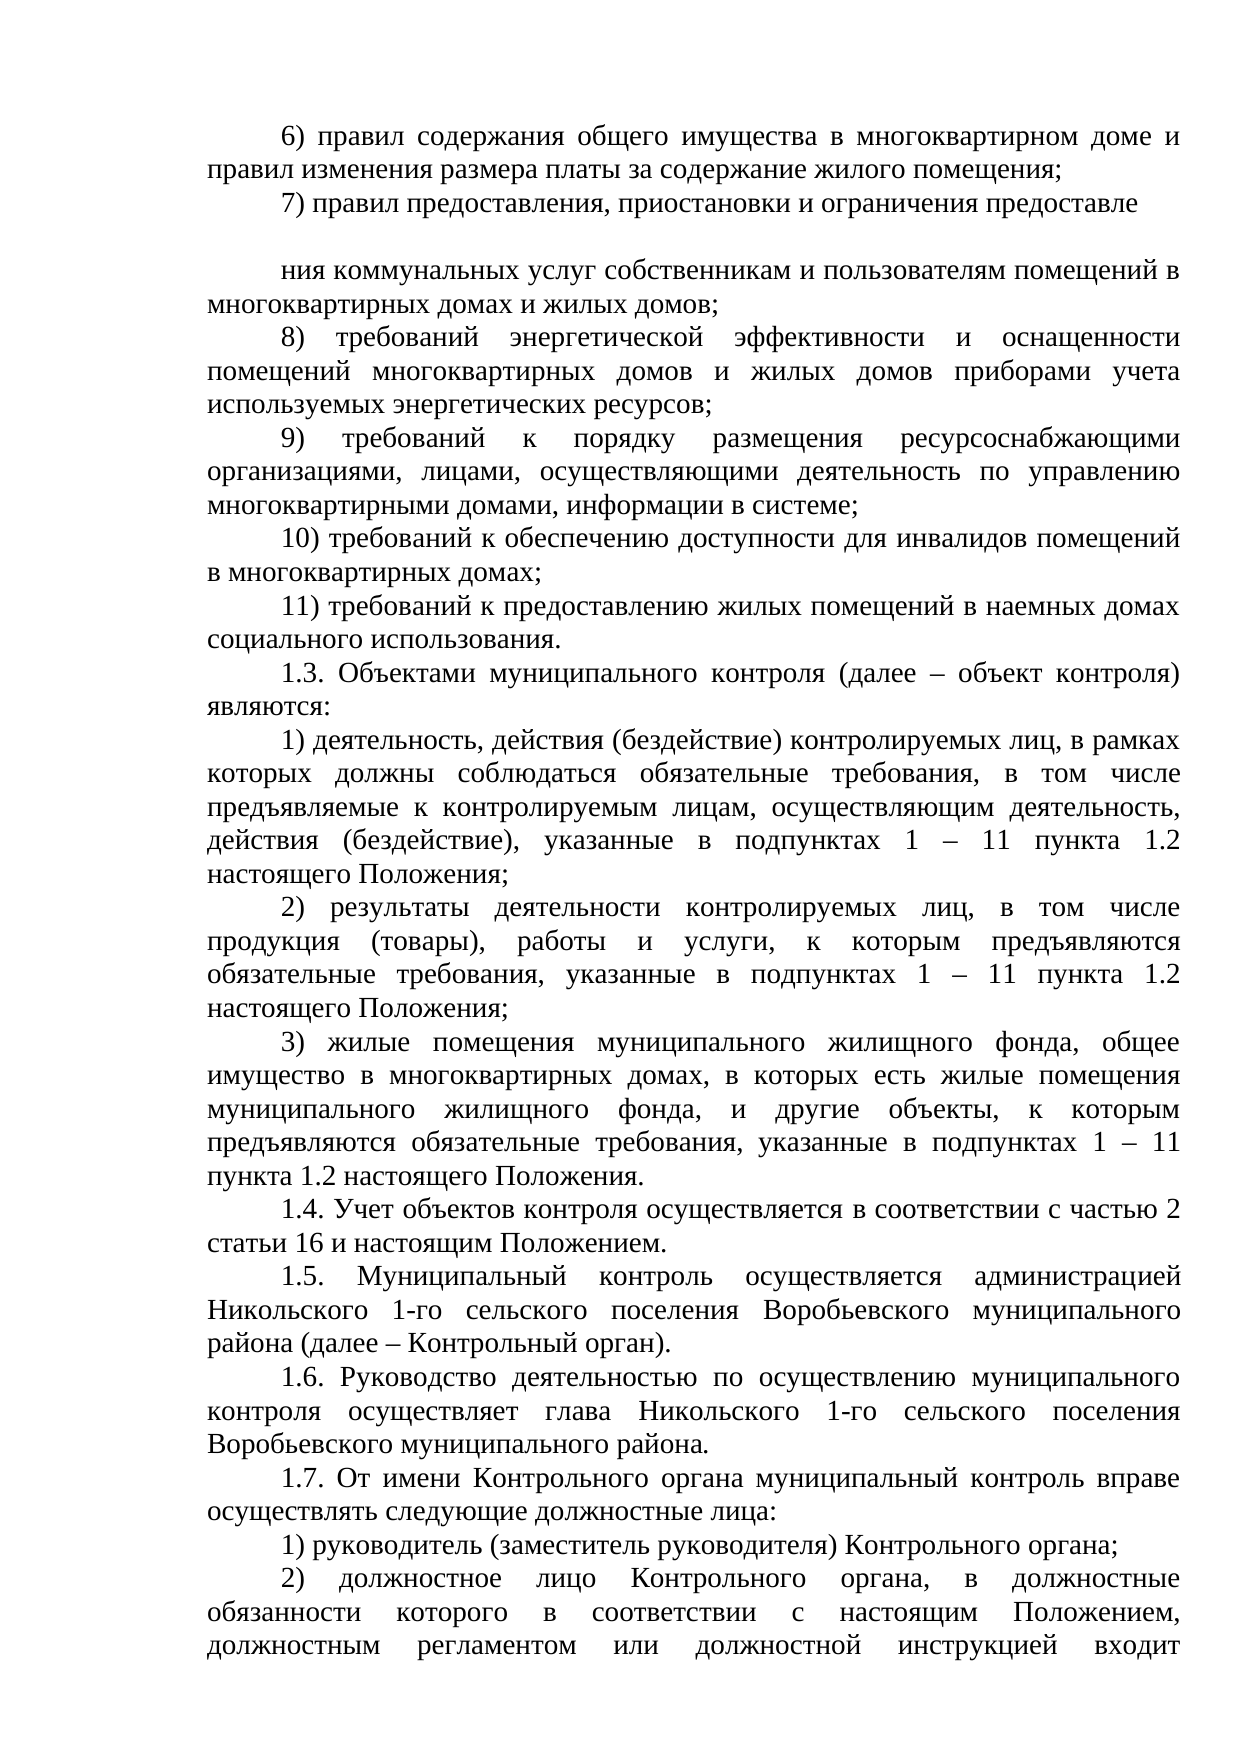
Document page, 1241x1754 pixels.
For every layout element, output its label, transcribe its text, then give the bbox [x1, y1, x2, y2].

text 1) руководитель (заместитель руководителя) Контрольного органа; [207, 1527, 1181, 1560]
text 2) результаты деятельности контролируемых лиц, в том числе продукция (товары), работы и услуги, к которым предъявляются обязательные требования, указанные в подпунктах 1 – 11 пункта 1.2 настоящего Положения; [207, 889, 1181, 1024]
text 6) правил содержания общего имущества в многоквартирном доме и правил изменения размера платы за содержание жилого помещения; [207, 118, 1181, 185]
text 7) правил предоставления, приостановки и ограничения предоставле [207, 185, 1181, 219]
list 1.6. Руководство деятельностью по осуществлению муниципального контроля осуществляет глава Никольского 1-го сельского поселения Воробьевского муниципального района. [207, 1359, 1181, 1460]
text 1) деятельность, действия (бездействие) контролируемых лиц, в рамках которых должны соблюдаться обязательные требования, в том числе предъявляемые к контролируемым лицам, осуществляющим деятельность, действия (бездействие), указанные в подпунктах 1 – 11 пункта 1.2 настоящего Положения; [207, 722, 1181, 889]
list 1.5. Муниципальный контроль осуществляется администрацией Никольского 1-го сельского поселения Воробьевского муниципального района (далее – Контрольный орган). [207, 1258, 1181, 1359]
text ния коммунальных услуг собственникам и пользователям помещений в многоквартирных домах и жилых домов; [207, 252, 1181, 319]
list 1.4. Учет объектов контроля осуществляется в соответствии с частью 2 статьи 16 и настоящим Положением. [207, 1191, 1181, 1258]
list 1.7. От имени Контрольного органа муниципальный контроль вправе осуществлять следующие должностные лица: [207, 1460, 1181, 1527]
text 8) требований энергетической эффективности и оснащенности помещений многоквартирных домов и жилых домов приборами учета используемых энергетических ресурсов; [207, 319, 1181, 420]
text 3) жилые помещения муниципального жилищного фонда, общее имущество в многоквартирных домах, в которых есть жилые помещения муниципального жилищного фонда, и другие объекты, к которым предъявляются обязательные требования, указанные в подпунктах 1 – 11 пункта 1.2 настоящего Положения. [207, 1024, 1181, 1191]
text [207, 1560, 1181, 1661]
text 9) требований к порядку размещения ресурсоснабжающими организациями, лицами, осуществляющими деятельность по управлению многоквартирными домами, информации в системе; [207, 420, 1181, 521]
list 1.3. Объектами муниципального контроля (далее – объект контроля) являются: [207, 655, 1181, 722]
text 11) требований к предоставлению жилых помещений в наемных домах социального использования. [207, 588, 1181, 655]
text 10) требований к обеспечению доступности для инвалидов помещений в многоквартирных домах; [207, 521, 1181, 588]
